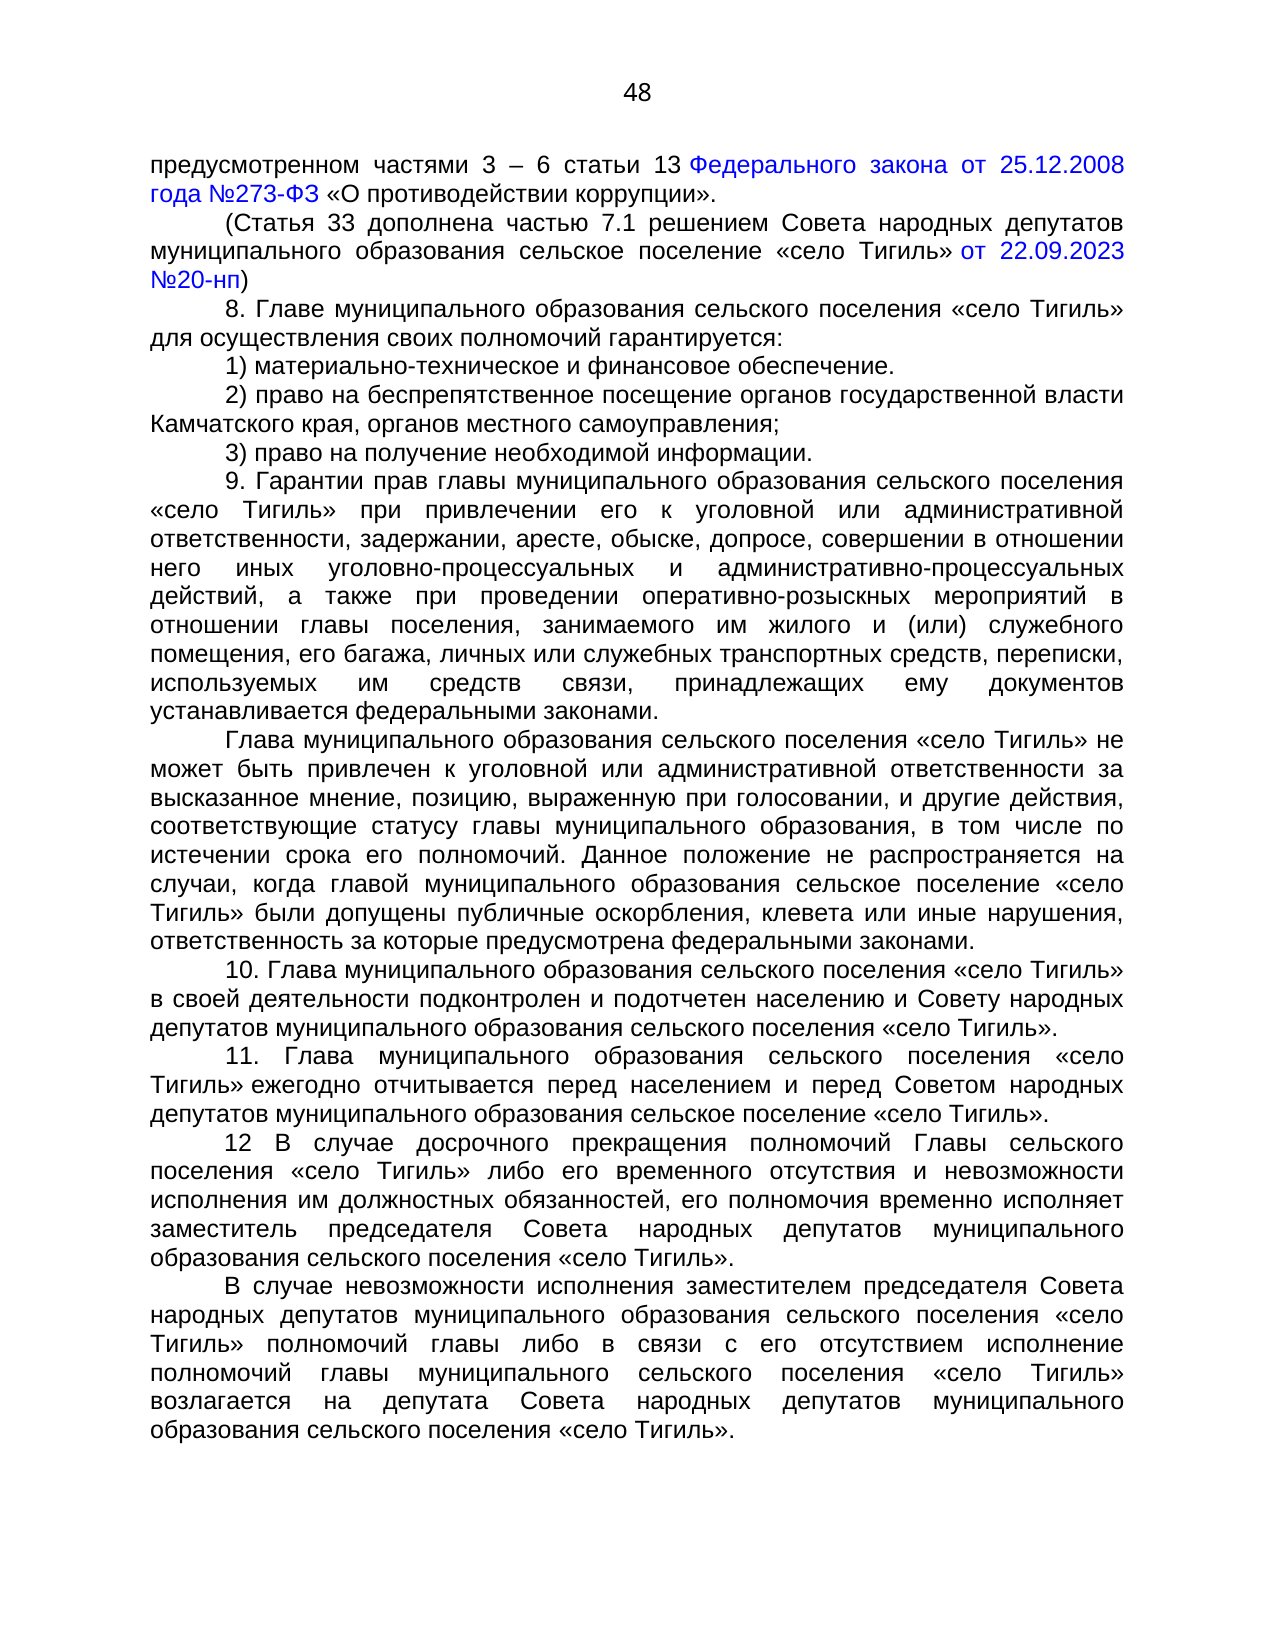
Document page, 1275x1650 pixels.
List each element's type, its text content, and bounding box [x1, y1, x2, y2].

text 2) право на беспрепятственное посещение органов государственной власти Камчатского края, органов местного самоуправления; [150, 380, 1125, 437]
text 8. Главе муниципального образования сельского поселения «село Тигиль» для осуществления своих полномочий гарантируется: [150, 294, 1125, 351]
text Глава муниципального образования сельского поселения «село Тигиль» не может быть привлечен к уголовной или административной ответственности за высказанное мнение, позицию, выраженную при голосовании, и другие действия, соответствующие статусу главы муниципального образования, в том числе по истечении срока его полномочий. Данное положение не распространяется на случаи, когда главой муниципального образования сельское поселение «село Тигиль» были допущены публичные оскорбления, клевета или иные нарушения, ответственность за которые предусмотрена федеральными законами. [150, 725, 1125, 955]
text 12 В случае досрочного прекращения полномочий Главы сельского поселения «село Тигиль» либо его временного отсутствия и невозможности исполнения им должностных обязанностей, его полномочия временно исполняет заместитель председателя Совета народных депутатов муниципального образования сельского поселения «село Тигиль». [150, 1127, 1125, 1271]
text (Статья 33 дополнена частью 7.1 решением Совета народных депутатов муниципального образования сельское поселение «село Тигиль» от 22.09.2023 №20-нп) [150, 207, 1125, 294]
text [150, 150, 1125, 207]
text 3) право на получение необходимой информации. [150, 437, 1125, 466]
text 11. Глава муниципального образования сельского поселения «село Тигиль» ежегодно отчитывается перед населением и перед Советом народных депутатов муниципального образования сельское поселение «село Тигиль». [150, 1041, 1125, 1127]
text 9. Гарантии прав главы муниципального образования сельского поселения «село Тигиль» при привлечении его к уголовной или административной ответственности, задержании, аресте, обыске, допросе, совершении в отношении него иных уголовно-процессуальных и административно-процессуальных действий, а также при проведении оперативно-розыскных мероприятий в отношении главы поселения, занимаемого им жилого и (или) служебного помещения, его багажа, личных или служебных транспортных средств, переписки, используемых им средств связи, принадлежащих ему документов устанавливается федеральными законами. [150, 466, 1125, 725]
text 10. Глава муниципального образования сельского поселения «село Тигиль» в своей деятельности подконтролен и подотчетен населению и Совету народных депутатов муниципального образования сельского поселения «село Тигиль». [150, 955, 1125, 1041]
text 1) материально-техническое и финансовое обеспечение. [150, 351, 1125, 380]
text В случае невозможности исполнения заместителем председателя Совета народных депутатов муниципального образования сельского поселения «село Тигиль» полномочий главы либо в связи с его отсутствием исполнение полномочий главы муниципального сельского поселения «село Тигиль» возлагается на депутата Совета народных депутатов муниципального образования сельского поселения «село Тигиль». [150, 1271, 1125, 1444]
